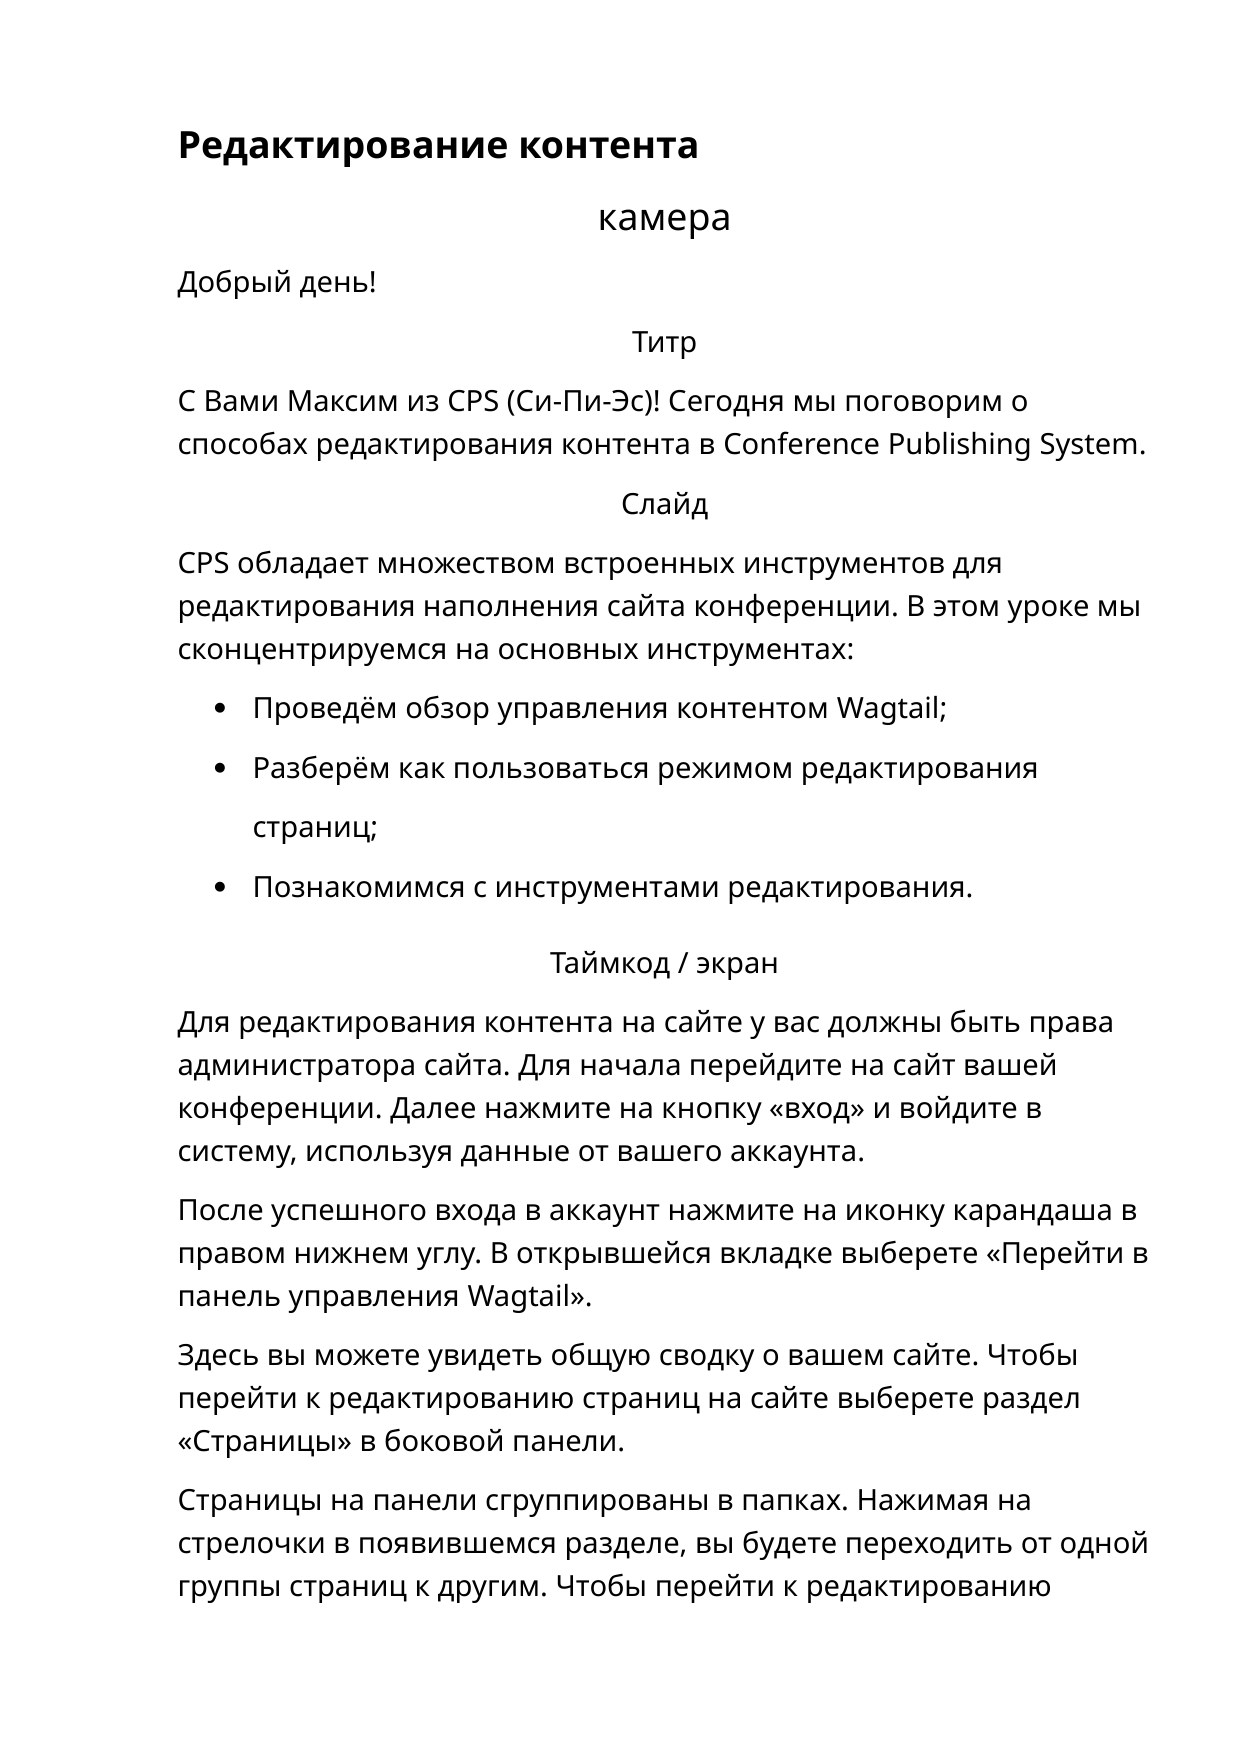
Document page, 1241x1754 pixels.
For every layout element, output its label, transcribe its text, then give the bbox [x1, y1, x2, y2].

list Проведём обзор управления контентом Wagtail; [215, 687, 1152, 727]
list Познакомимся с инструментами редактирования. [215, 866, 1152, 906]
text CPS обладает множеством встроенных инструментов для редактирования наполнения сайта конференции. В этом уроке мы сконцентрируемся на основных инструментах: [177, 542, 1152, 668]
text Редактирование контента [177, 118, 1152, 169]
text камера [177, 190, 1152, 241]
list Разберём как пользоваться режимом редактирования страниц; [215, 747, 1152, 846]
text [177, 1480, 1152, 1605]
text С Вами Максим из CPS (Си-Пи-Эс)! Сегодня мы поговорим о способах редактирования контента в Conference Publishing System. [177, 381, 1152, 463]
text Титр [177, 321, 1152, 361]
text После успешного входа в аккаунт нажмите на иконку карандаша в правом нижнем углу. В открывшейся вкладке выберете «Перейти в панель управления Wagtail». [177, 1189, 1152, 1315]
text Добрый день! [177, 262, 1152, 301]
text Слайд [177, 483, 1152, 523]
text Таймкод / экран [177, 942, 1152, 982]
text Для редактирования контента на сайте у вас должны быть права администратора сайта. Для начала перейдите на сайт вашей конференции. Далее нажмите на кнопку «вход» и войдите в систему, используя данные от вашего аккаунта. [177, 1002, 1152, 1170]
text Здесь вы можете увидеть общую сводку о вашем сайте. Чтобы перейти к редактированию страниц на сайте выберете раздел «Страницы» в боковой панели. [177, 1334, 1152, 1460]
